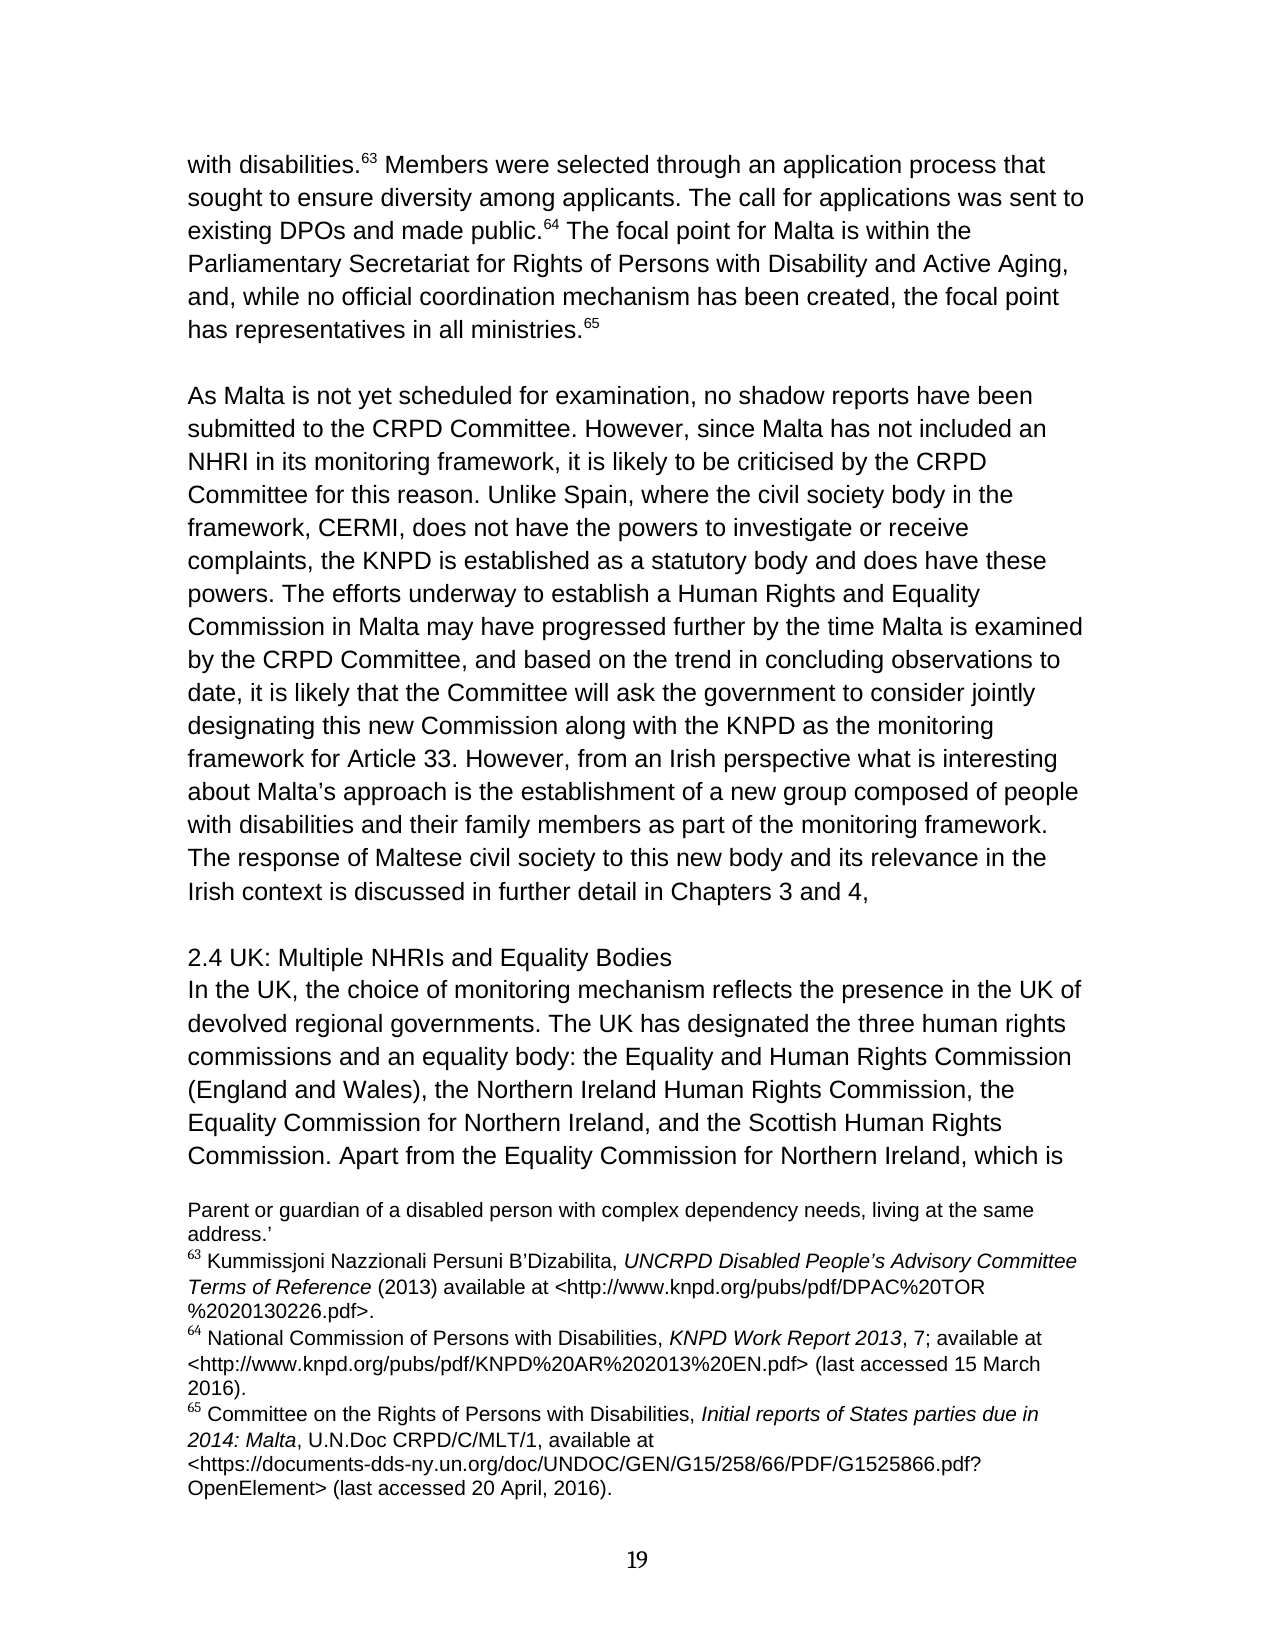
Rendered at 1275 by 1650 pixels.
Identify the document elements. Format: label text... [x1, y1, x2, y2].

text The KNPD, Malta’s independent mechanism, created the Disabled People’s Advisory Committee (DPAC) to fulfil the civil society requirement of Article 33. The DPAC’s role is defined as assisting the independent mechanism in monitoring and working with the independent mechanism on any other disability related matters. The DPAC is made up of 12 members, 10 of whom are people with various different disabilities and two members who are parents of children with disabilities. Members were selected through an application process that sought to ensure diversity among applicants. The call for applications was sent to existing DPOs and made public. The focal point for Malta is within the Parliamentary Secretariat for Rights of Persons with Disability and Active Aging, and, while no official coordination mechanism has been created, the focal point has representatives in all ministries. [187, 150, 1087, 344]
text As Malta is not yet scheduled for examination, no shadow reports have been submitted to the CRPD Committee. However, since Malta has not included an NHRI in its monitoring framework, it is likely to be criticised by the CRPD Committee for this reason. Unlike Spain, where the civil society body in the framework, CERMI, does not have the powers to investigate or receive complaints, the KNPD is established as a statutory body and does have these powers. The efforts underway to establish a Human Rights and Equality Commission in Malta may have progressed further by the time Malta is examined by the CRPD Committee, and based on the trend in concluding observations to date, it is likely that the Committee will ask the government to consider jointly designating this new Commission along with the KNPD as the monitoring framework for Article 33. However, from an Irish perspective what is interesting about Malta’s approach is the establishment of a new group composed of people with disabilities and their family members as part of the monitoring framework. The response of Maltese civil society to this new body and its relevance in the Irish context is discussed in further detail in Chapters 3 and 4, [187, 381, 1087, 905]
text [187, 976, 1087, 1169]
subtitle 2.4 UK: Multiple NHRIs and Equality Bodies [187, 942, 1087, 971]
